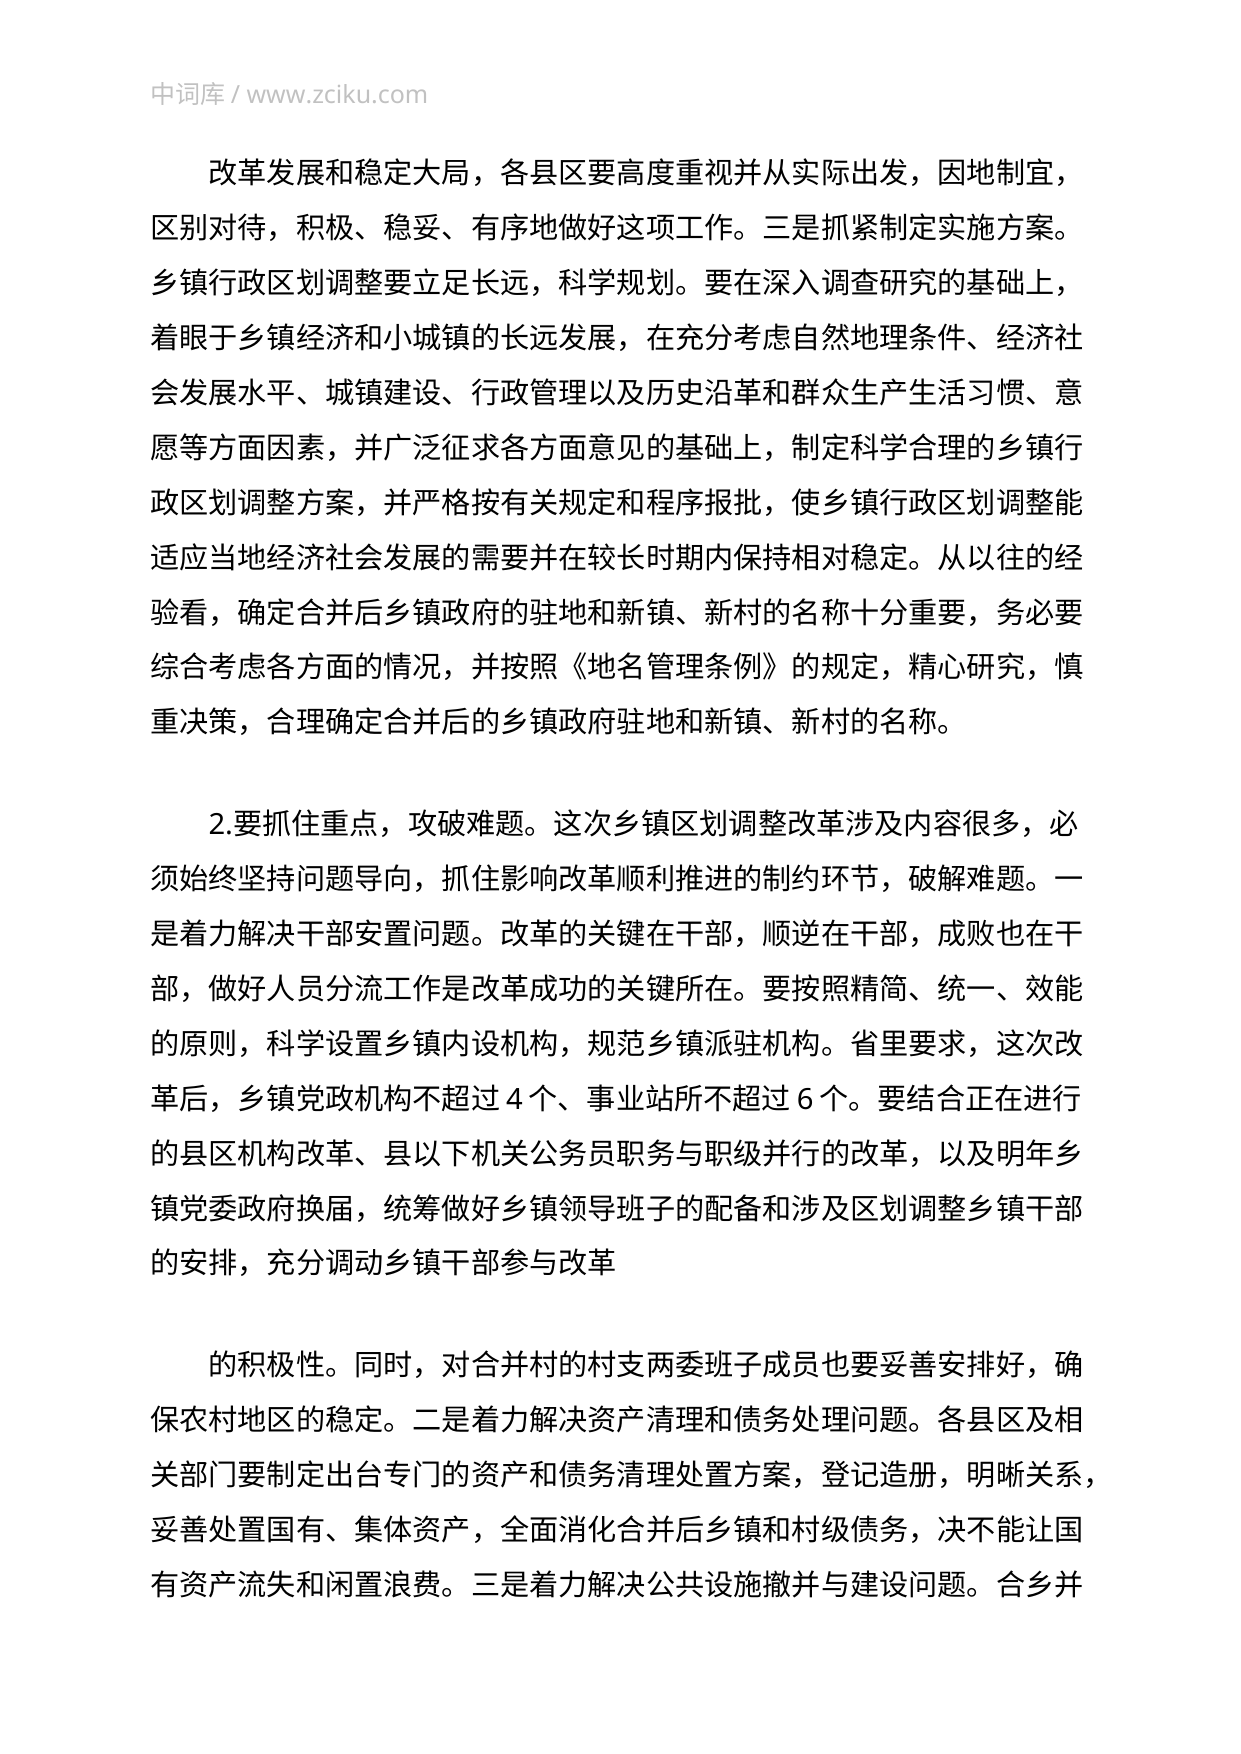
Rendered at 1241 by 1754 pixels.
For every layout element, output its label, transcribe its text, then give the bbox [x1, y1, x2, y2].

text 2.要抓住重点，攻破难题。这次乡镇区划调整改革涉及内容很多，必须始终坚持问题导向，抓住影响改革顺利推进的制约环节，破解难题。一是着力解决干部安置问题。改革的关键在干部，顺逆在干部，成败也在干部，做好人员分流工作是改革成功的关键所在。要按照精简、统一、效能的原则，科学设置乡镇内设机构，规范乡镇派驻机构。省里要求，这次改革后，乡镇党政机构不超过4个、事业站所不超过6个。要结合正在进行的县区机构改革、县以下机关公务员职务与职级并行的改革，以及明年乡镇党委政府换届，统筹做好乡镇领导班子的配备和涉及区划调整乡镇干部的安排，充分调动乡镇干部参与改革 [150, 801, 1090, 1282]
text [150, 1342, 1090, 1604]
text 改革发展和稳定大局，各县区要高度重视并从实际出发，因地制宜，区别对待，积极、稳妥、有序地做好这项工作。三是抓紧制定实施方案。乡镇行政区划调整要立足长远，科学规划。要在深入调查研究的基础上，着眼于乡镇经济和小城镇的长远发展，在充分考虑自然地理条件、经济社会发展水平、城镇建设、行政管理以及历史沿革和群众生产生活习惯、意愿等方面因素，并广泛征求各方面意见的基础上，制定科学合理的乡镇行政区划调整方案，并严格按有关规定和程序报批，使乡镇行政区划调整能适应当地经济社会发展的需要并在较长时期内保持相对稳定。从以往的经验看，确定合并后乡镇政府的驻地和新镇、新村的名称十分重要，务必要综合考虑各方面的情况，并按照《地名管理条例》的规定，精心研究，慎重决策，合理确定合并后的乡镇政府驻地和新镇、新村的名称。 [150, 150, 1090, 741]
